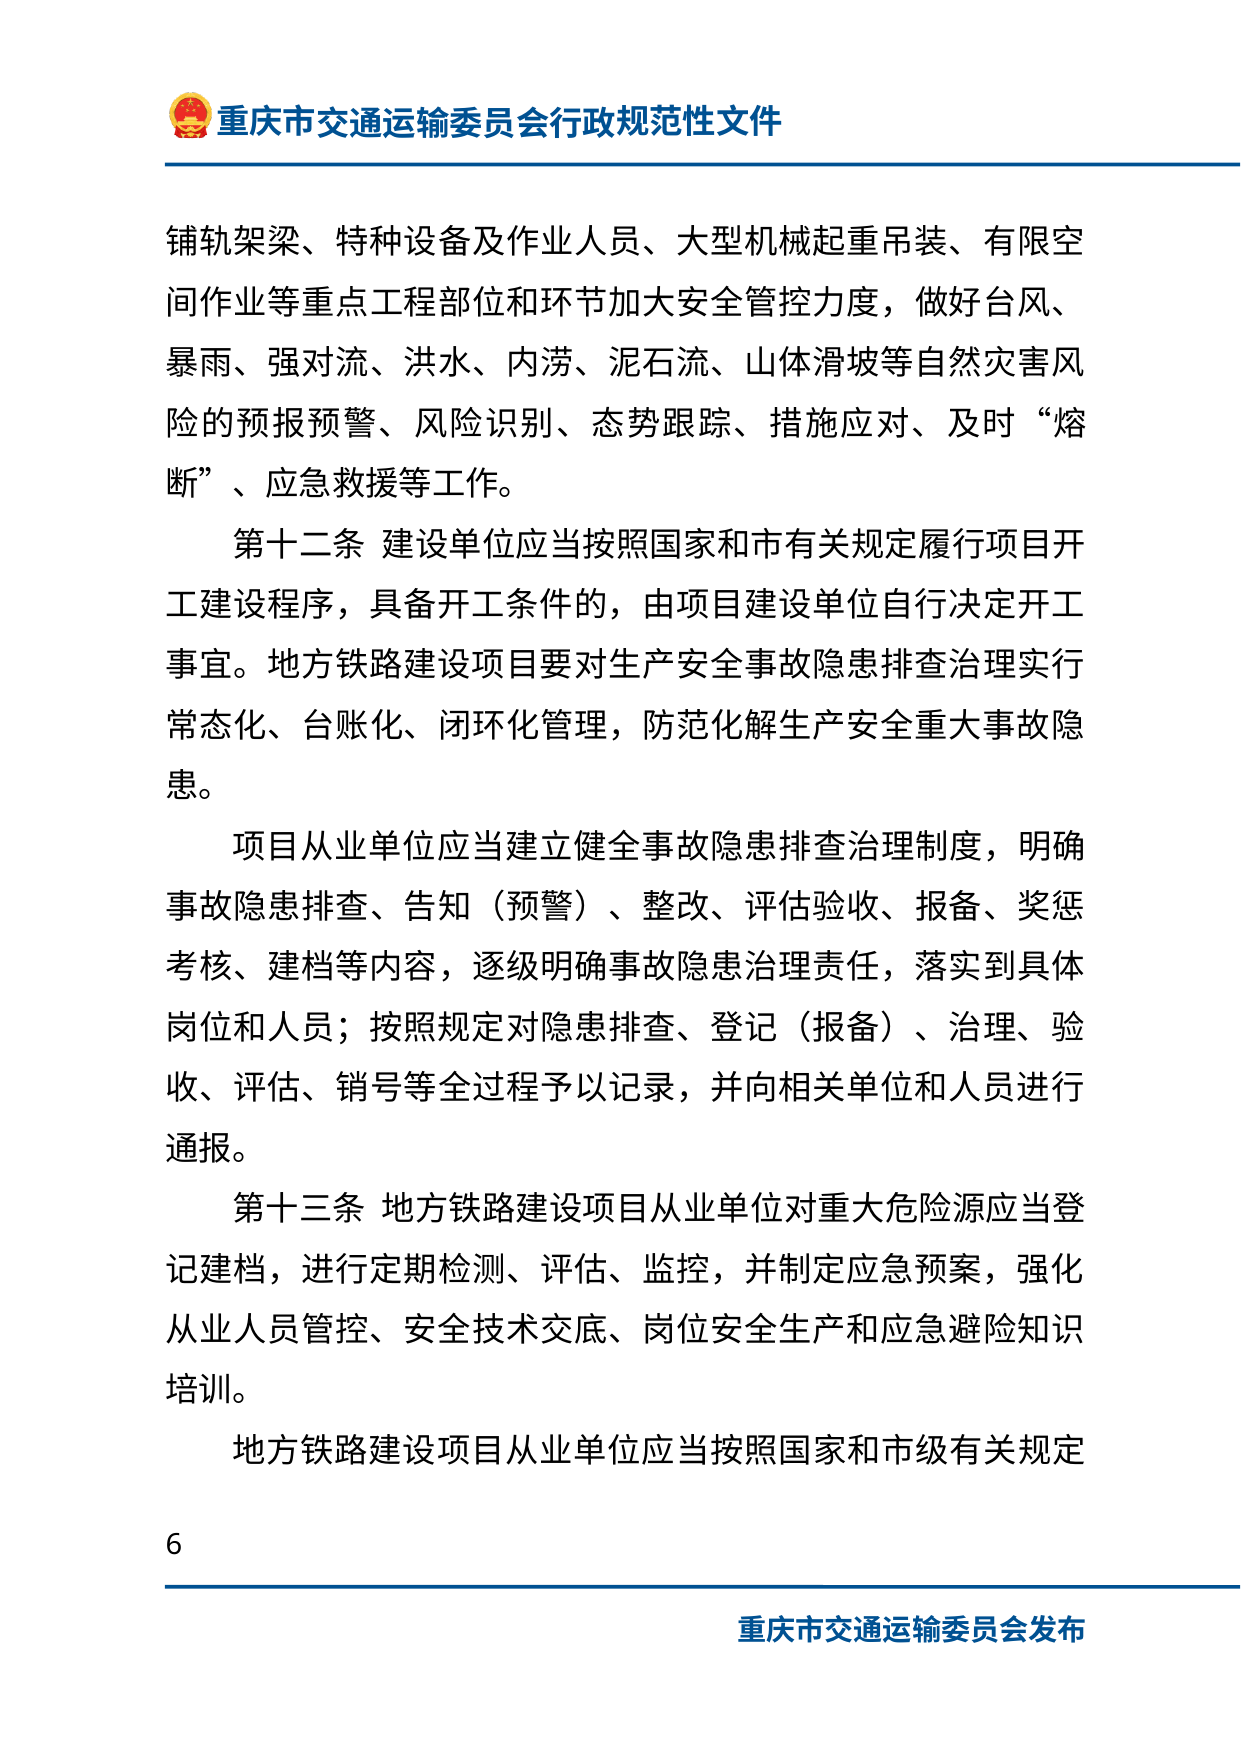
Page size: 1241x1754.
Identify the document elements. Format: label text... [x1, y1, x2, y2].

text 第十三条 地方铁路建设项目从业单位对重大危险源应当登记建档，进行定期检测、评估、监控，并制定应急预案，强化从业人员管控、安全技术交底、岗位安全生产和应急避险知识培训。 [165, 1172, 1087, 1414]
picture [165, 90, 216, 142]
text 第十二条 建设单位应当按照国家和市有关规定履行项目开工建设程序，具备开工条件的，由项目建设单位自行决定开工事宜。地方铁路建设项目要对生产安全事故隐患排查治理实行常态化、台账化、闭环化管理，防范化解生产安全重大事故隐患。 [165, 508, 1087, 810]
text 项目从业单位应当建立健全事故隐患排查治理制度，明确事故隐患排查、告知（预警）、整改、评估验收、报备、奖惩考核、建档等内容，逐级明确事故隐患治理责任，落实到具体岗位和人员；按照规定对隐患排查、登记（报备）、治理、验收、评估、销号等全过程予以记录，并向相关单位和人员进行通报。 [165, 810, 1087, 1172]
text 地方铁路建设项目从业单位应当按照国家和市级有关规定将重大危险源及有关安全措施、应急措施向所在区县（自治县）人民政府应急管理部门备案。 [165, 1414, 1087, 1474]
